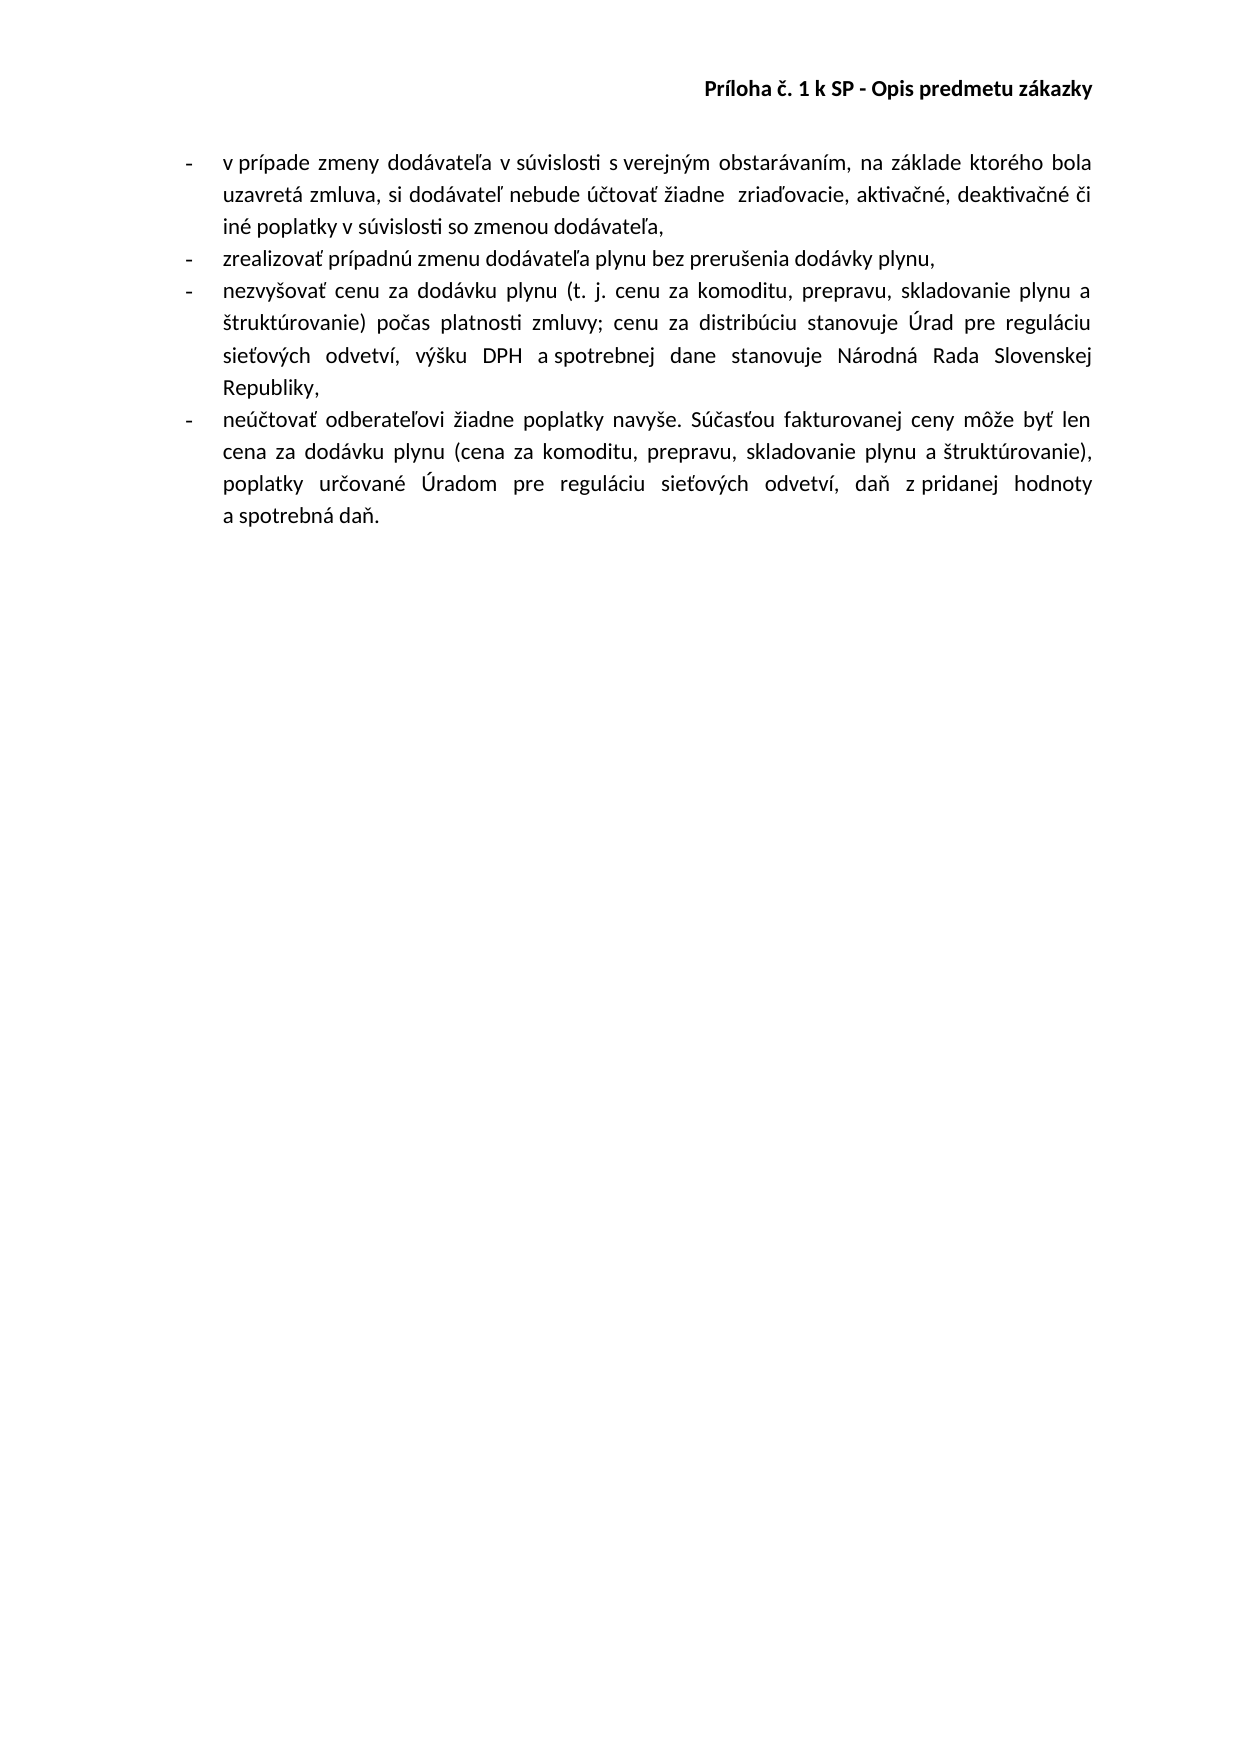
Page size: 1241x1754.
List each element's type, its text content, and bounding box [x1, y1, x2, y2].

list nezvyšovať cenu za dodávku plynu (t. j. cenu za komoditu, prepravu, skladovanie plynu a štruktúrovanie) počas platnosti zmluvy; cenu za distribúciu stanovuje Úrad pre reguláciu sieťových odvetví, výšku DPH a spotrebnej dane stanovuje Národná Rada Slovenskej Republiky, [185, 276, 1093, 401]
list v prípade zmeny dodávateľa v súvislosti s verejným obstarávaním, na základe ktorého bola uzavretá zmluva, si dodávateľ nebude účtovať žiadne zriaďovacie, aktivačné, deaktivačné či iné poplatky v súvislosti so zmenou dodávateľa, [185, 148, 1093, 240]
list neúčtovať odberateľovi žiadne poplatky navyše. Súčasťou fakturovanej ceny môže byť len cena za dodávku plynu (cena za komoditu, prepravu, skladovanie plynu a štruktúrovanie), poplatky určované Úradom pre reguláciu sieťových odvetví, daň z pridanej hodnoty a spotrebná daň. [185, 405, 1093, 530]
list zrealizovať prípadnú zmenu dodávateľa plynu bez prerušenia dodávky plynu, [185, 244, 1093, 272]
